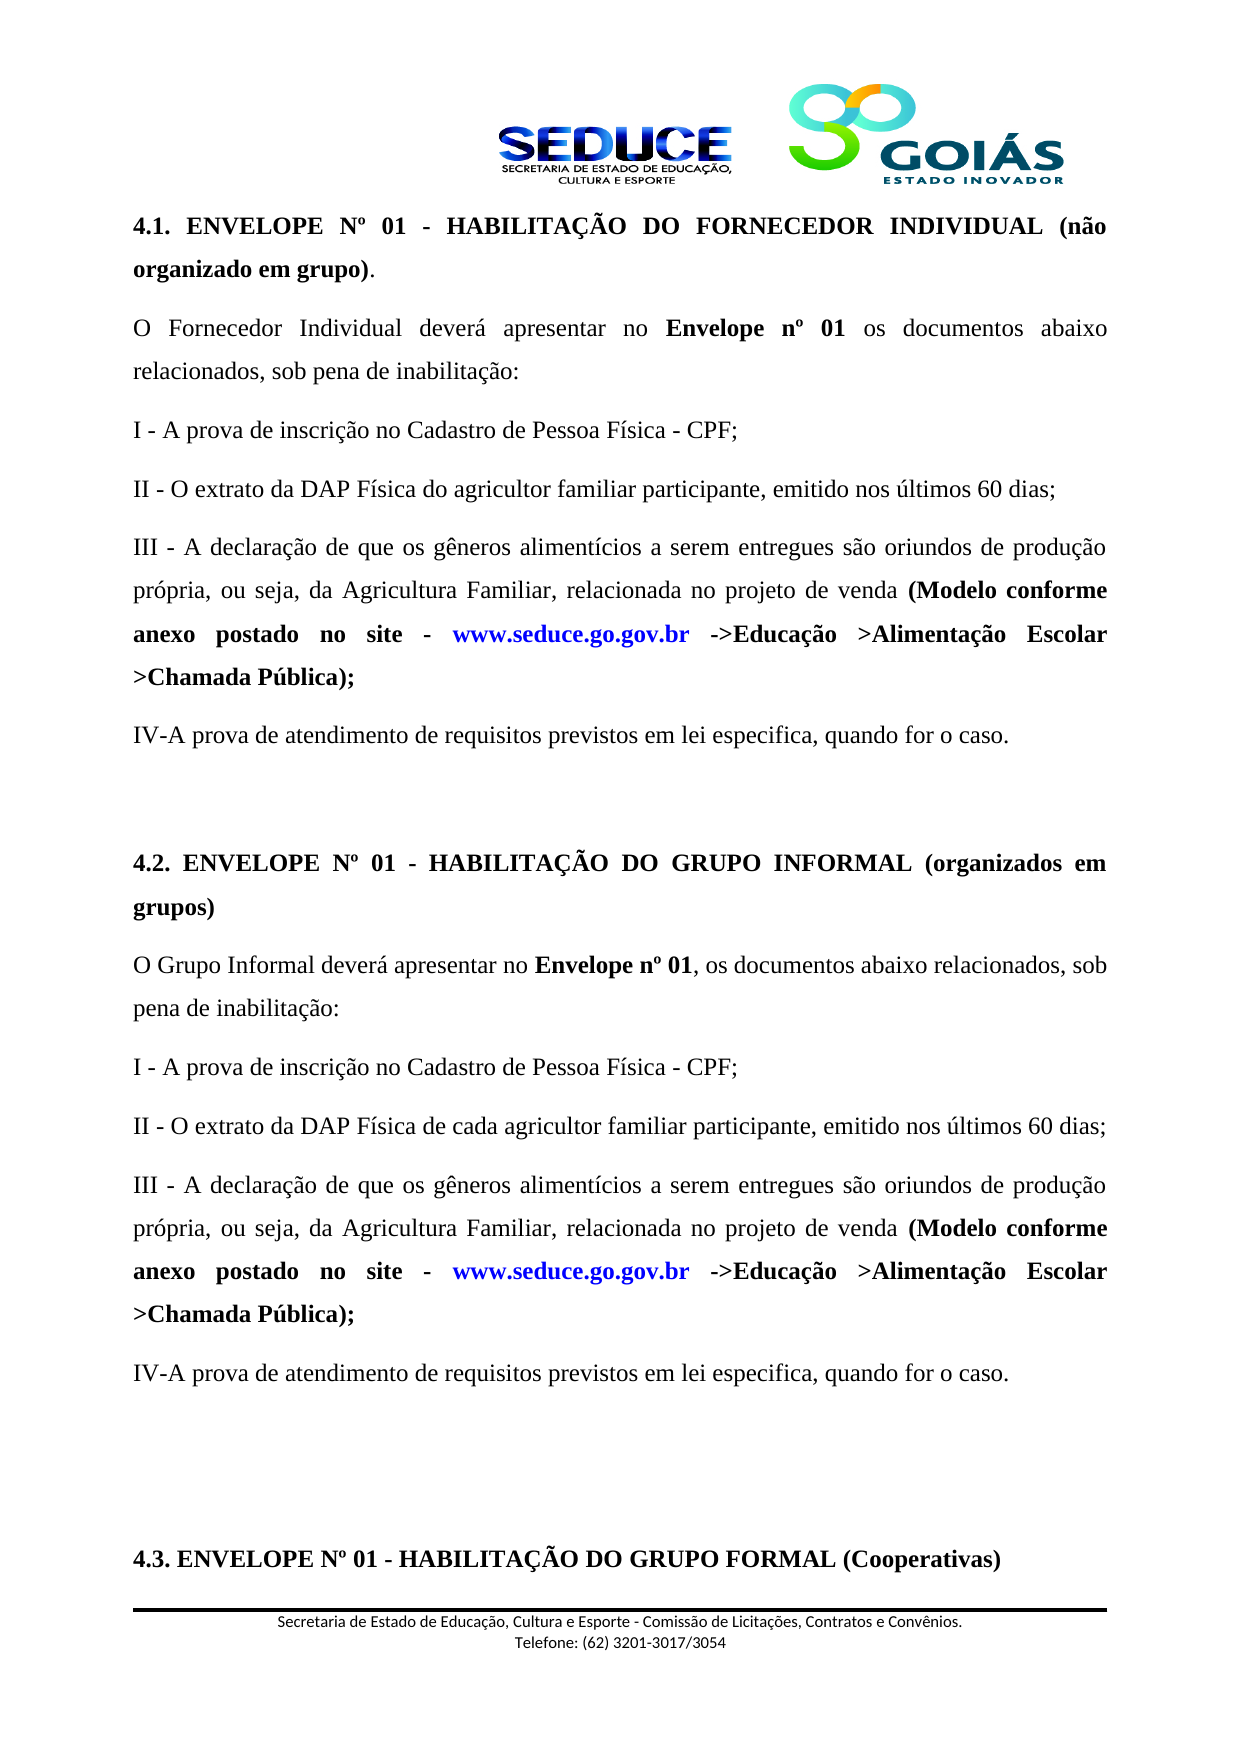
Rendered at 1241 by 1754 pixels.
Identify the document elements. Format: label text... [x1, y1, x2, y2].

text II - O extrato da DAP Física do agricultor familiar participante, emitido nos últimos 60 dias; [133, 474, 1107, 502]
text I - A prova de inscrição no Cadastro de Pessoa Física - CPF; [133, 1052, 1107, 1081]
text IV-A prova de atendimento de requisitos previstos em lei especifica, quando for o caso. [133, 1358, 1107, 1387]
text III - A declaração de que os gêneros alimentícios a serem entregues são oriundos de produção própria, ou seja, da Agricultura Familiar, relacionada no projeto de venda (Modelo conforme anexo postado no site - www.seduce.go.gov.br ->Educação >Alimentação Escolar >Chamada Pública); [133, 1170, 1107, 1328]
text 4.2. ENVELOPE Nº 01 - HABILITAÇÃO DO GRUPO INFORMAL (organizados em grupos) [133, 848, 1107, 920]
text II - O extrato da DAP Física de cada agricultor familiar participante, emitido nos últimos 60 dias; [133, 1111, 1107, 1140]
text O Grupo Informal deverá apresentar no Envelope nº 01, os documentos abaixo relacionados, sob pena de inabilitação: [133, 950, 1107, 1022]
text III - A declaração de que os gêneros alimentícios a serem entregues são oriundos de produção própria, ou seja, da Agricultura Familiar, relacionada no projeto de venda (Modelo conforme anexo postado no site - www.seduce.go.gov.br ->Educação >Alimentação Escolar >Chamada Pública); [133, 532, 1107, 691]
text I - A prova de inscrição no Cadastro de Pessoa Física - CPF; [133, 415, 1107, 444]
text 4.1. ENVELOPE Nº 01 - HABILITAÇÃO DO FORNECEDOR INDIVIDUAL (não organizado em grupo). [133, 211, 1107, 283]
text IV-A prova de atendimento de requisitos previstos em lei especifica, quando for o caso. [133, 721, 1107, 749]
text 4.3. ENVELOPE Nº 01 - HABILITAÇÃO DO GRUPO FORMAL (Cooperativas) [133, 1544, 1107, 1573]
text O Fornecedor Individual deverá apresentar no Envelope nº 01 os documentos abaixo relacionados, sob pena de inabilitação: [133, 313, 1107, 385]
picture [477, 73, 1108, 212]
